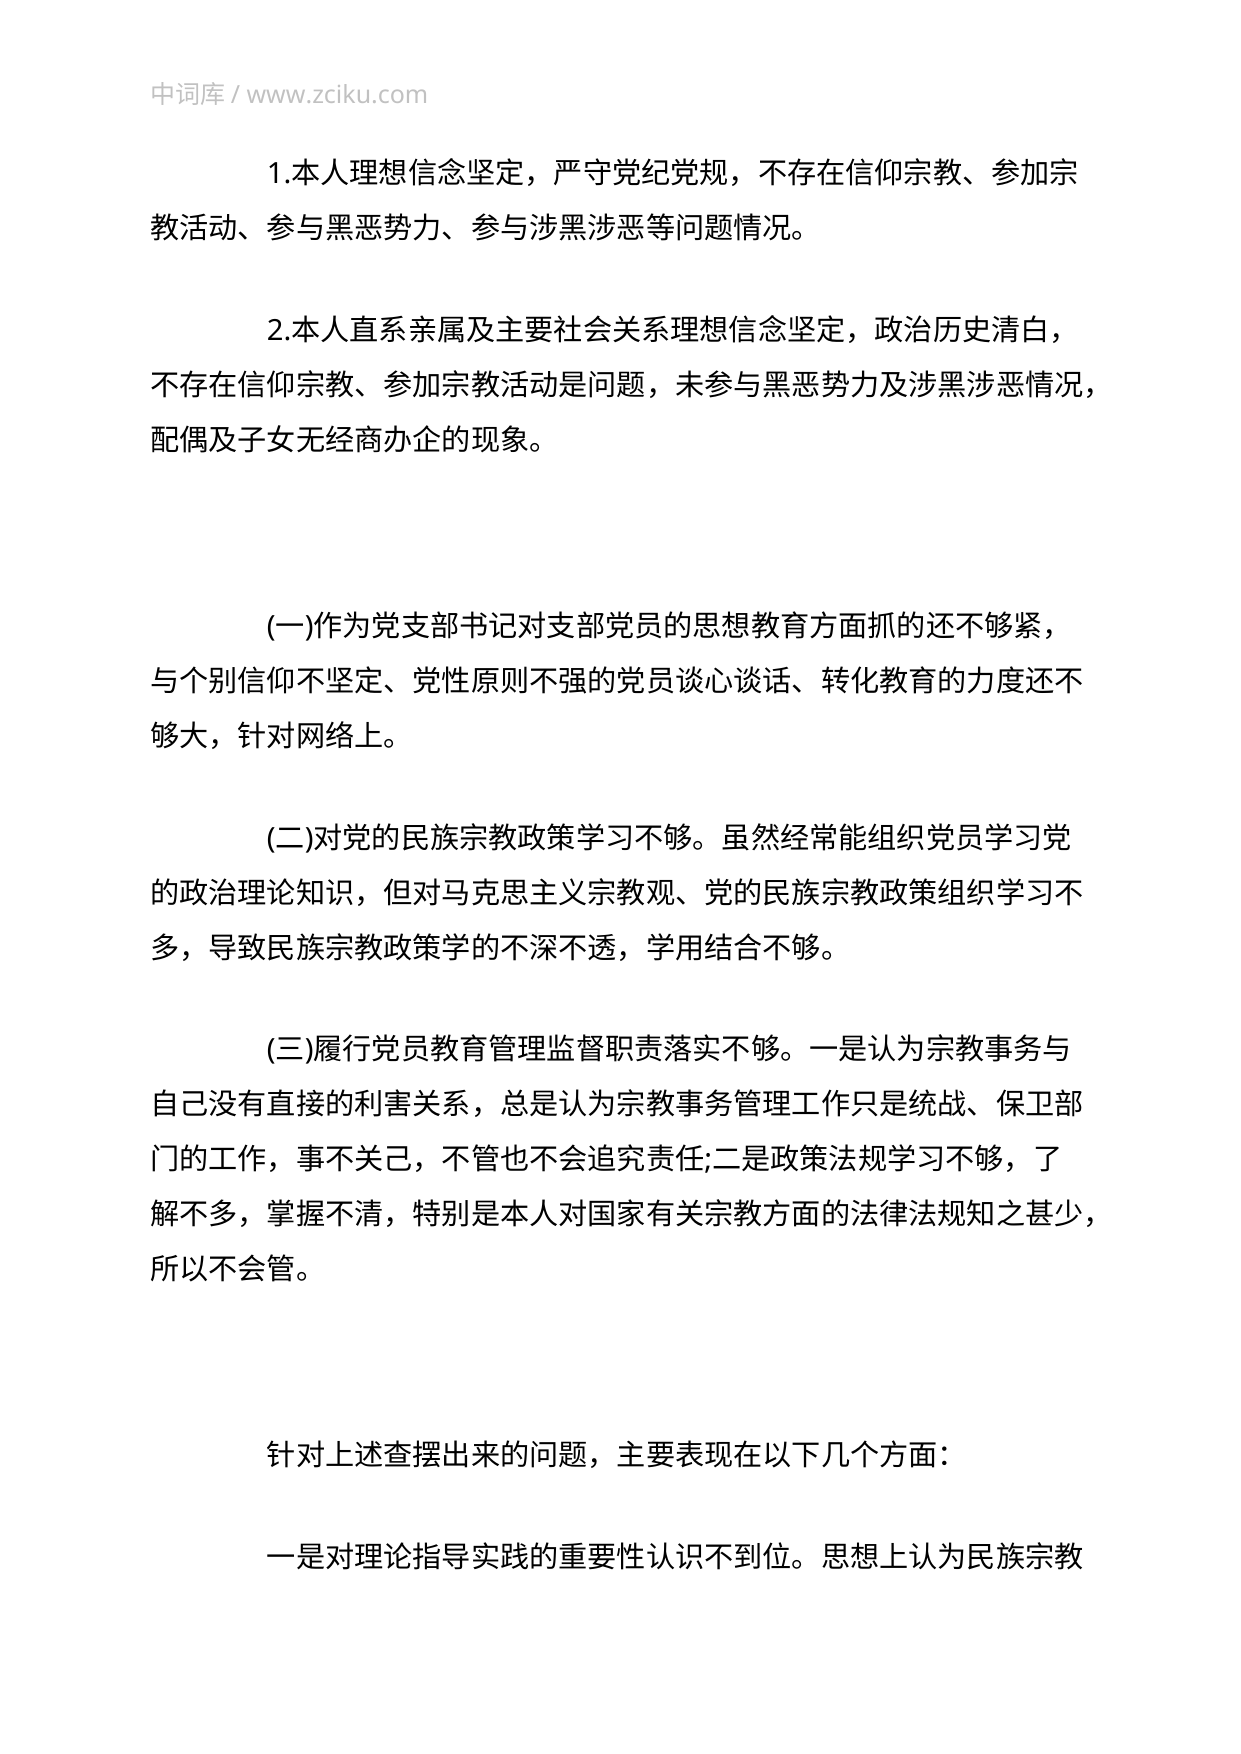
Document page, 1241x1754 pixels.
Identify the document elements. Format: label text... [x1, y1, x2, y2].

text (三)履行党员教育管理监督职责落实不够。一是认为宗教事务与自己没有直接的利害关系，总是认为宗教事务管理工作只是统战、保卫部门的工作，事不关己，不管也不会追究责任;二是政策法规学习不够，了解不多，掌握不清，特别是本人对国家有关宗教方面的法律法规知之甚少，所以不会管。 [150, 1026, 1090, 1288]
text (一)作为党支部书记对支部党员的思想教育方面抓的还不够紧，与个别信仰不坚定、党性原则不强的党员谈心谈话、转化教育的力度还不够大，针对网络上。 [150, 603, 1090, 755]
text 1.本人理想信念坚定，严守党纪党规，不存在信仰宗教、参加宗教活动、参与黑恶势力、参与涉黑涉恶等问题情况。 [150, 150, 1090, 247]
text 针对上述查摆出来的问题，主要表现在以下几个方面： [150, 1432, 1090, 1474]
text 2.本人直系亲属及主要社会关系理想信念坚定，政治历史清白，不存在信仰宗教、参加宗教活动是问题，未参与黑恶势力及涉黑涉恶情况，配偶及子女无经商办企的现象。 [150, 307, 1090, 459]
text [150, 1533, 1090, 1576]
text (二)对党的民族宗教政策学习不够。虽然经常能组织党员学习党的政治理论知识，但对马克思主义宗教观、党的民族宗教政策组织学习不多，导致民族宗教政策学的不深不透，学用结合不够。 [150, 814, 1090, 966]
